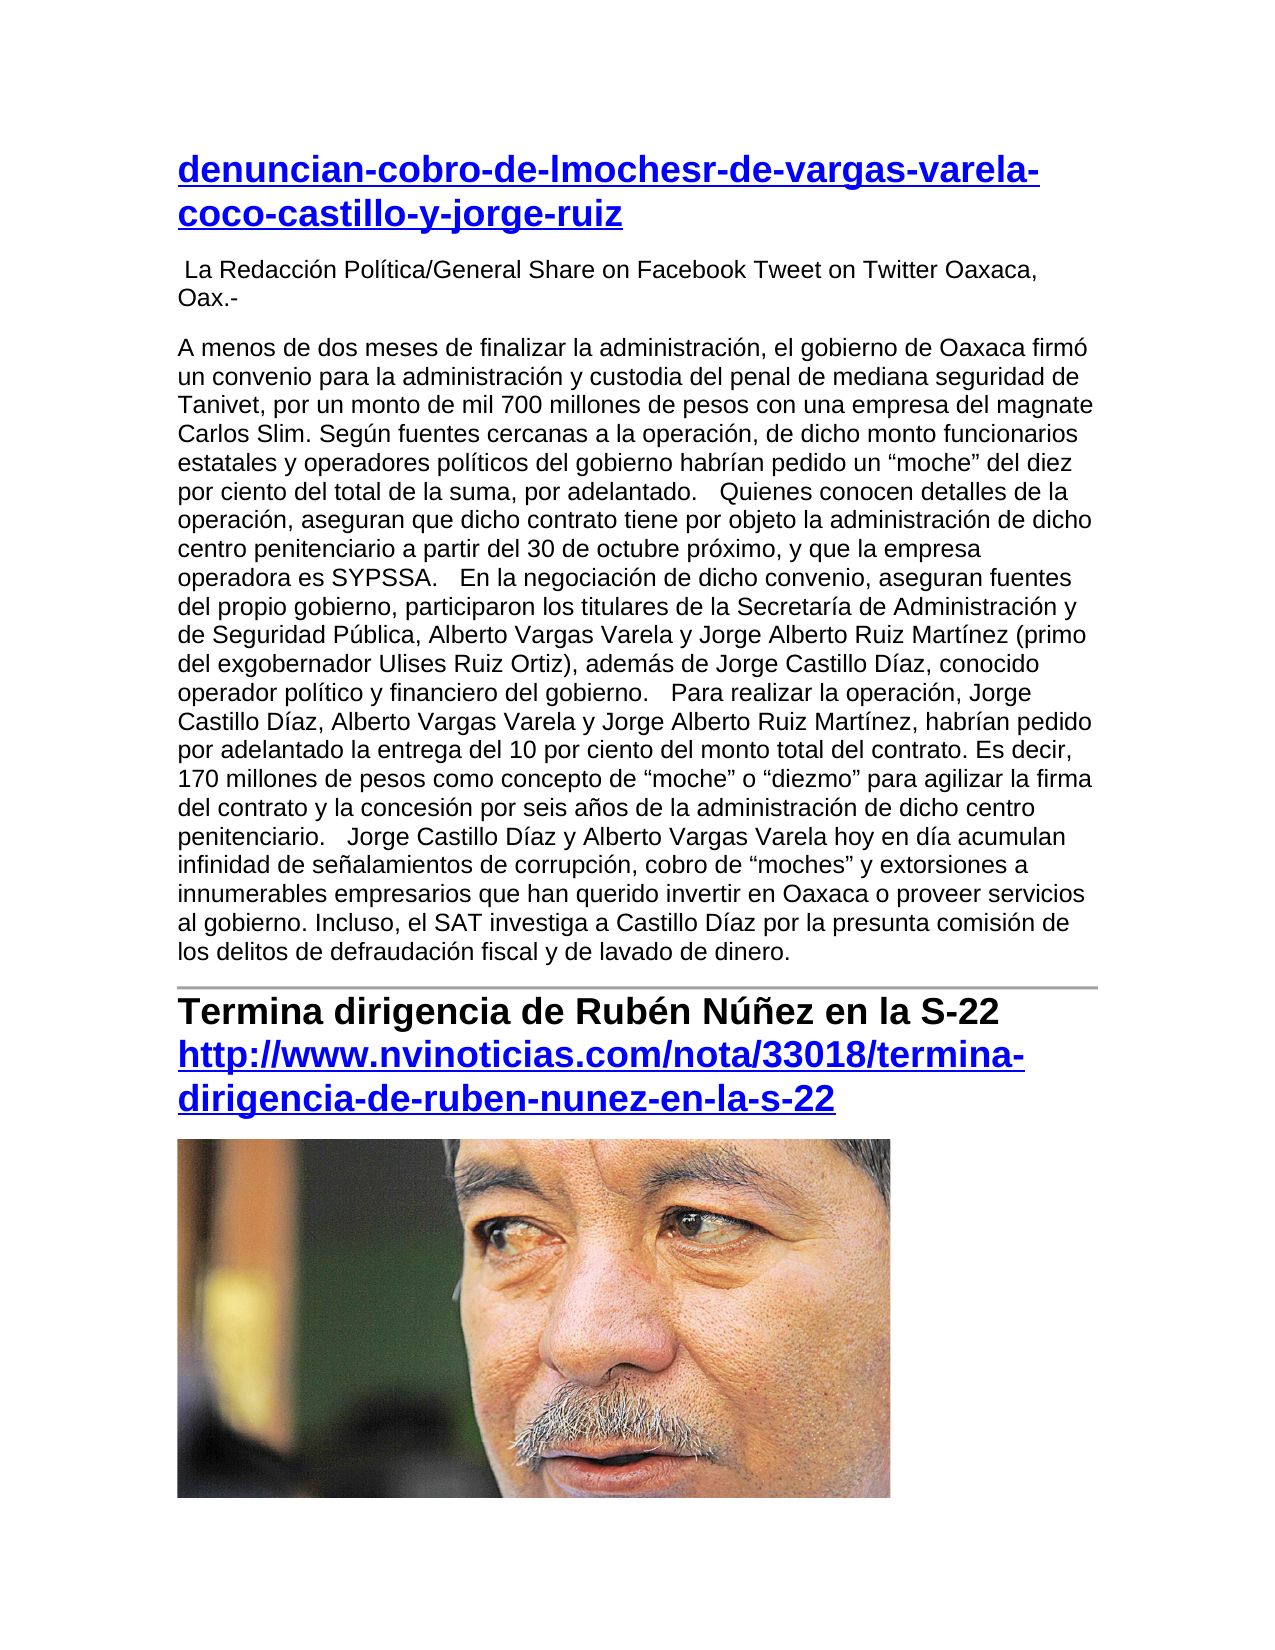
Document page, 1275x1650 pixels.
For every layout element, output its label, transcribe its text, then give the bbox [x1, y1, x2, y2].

picture [177, 1139, 891, 1498]
text La Redacción Política/General Share on Facebook Tweet on Twitter Oaxaca, Oax.- [177, 255, 1098, 312]
text A menos de dos meses de finalizar la administración, el gobierno de Oaxaca firmó un convenio para la administración y custodia del penal de mediana seguridad de Tanivet, por un monto de mil 700 millones de pesos con una empresa del magnate Carlos Slim. Según fuentes cercanas a la operación, de dicho monto funcionarios estatales y operadores políticos del gobierno habrían pedido un “moche” del diez por ciento del total de la suma, por adelantado. Quienes conocen detalles de la operación, aseguran que dicho contrato tiene por objeto la administración de dicho centro penitenciario a partir del 30 de octubre próximo, y que la empresa operadora es SYPSSA. En la negociación de dicho convenio, aseguran fuentes del propio gobierno, participaron los titulares de la Secretaría de Administración y de Seguridad Pública, Alberto Vargas Varela y Jorge Alberto Ruiz Martínez (primo del exgobernador Ulises Ruiz Ortiz), además de Jorge Castillo Díaz, conocido operador político y financiero del gobierno. Para realizar la operación, Jorge Castillo Díaz, Alberto Vargas Varela y Jorge Alberto Ruiz Martínez, habrían pedido por adelantado la entrega del 10 por ciento del monto total del contrato. Es decir, 170 millones de pesos como concepto de “moche” o “diezmo” para agilizar la firma del contrato y la concesión por seis años de la administración de dicho centro penitenciario. Jorge Castillo Díaz y Alberto Vargas Varela hoy en día acumulan infinidad de señalamientos de corrupción, cobro de “moches” y extorsiones a innumerables empresarios que han querido invertir en Oaxaca o proveer servicios al gobierno. Incluso, el SAT investiga a Castillo Díaz por la presunta comisión de los delitos de defraudación fiscal y de lavado de dinero. [177, 333, 1098, 966]
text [177, 148, 1098, 234]
text Termina dirigencia de Rubén Núñez en la S-22 http://www.nvinoticias.com/nota/33018/termina-dirigencia-de-ruben-nunez-en-la-s-22 [177, 990, 1098, 1119]
